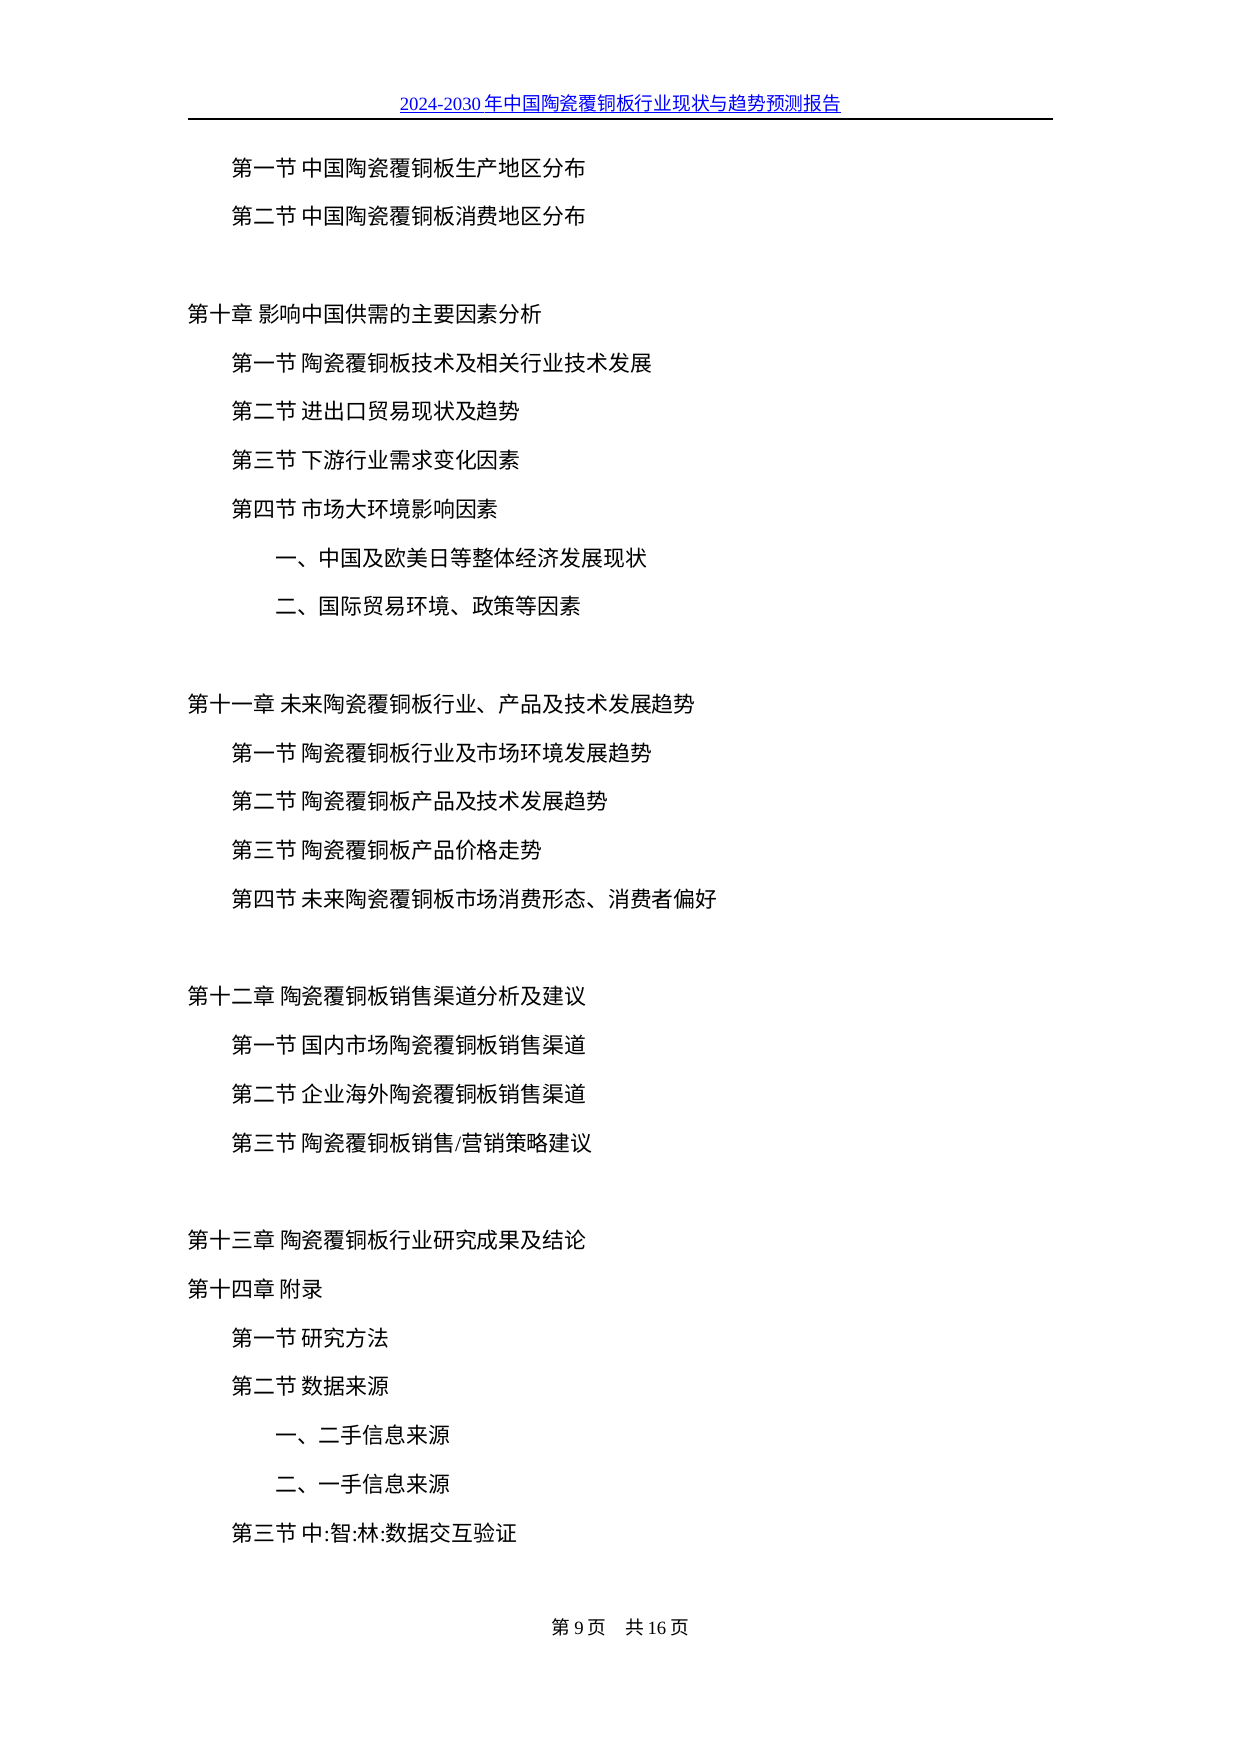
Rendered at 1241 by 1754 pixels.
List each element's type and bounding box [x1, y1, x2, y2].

text [187, 150, 1053, 1548]
